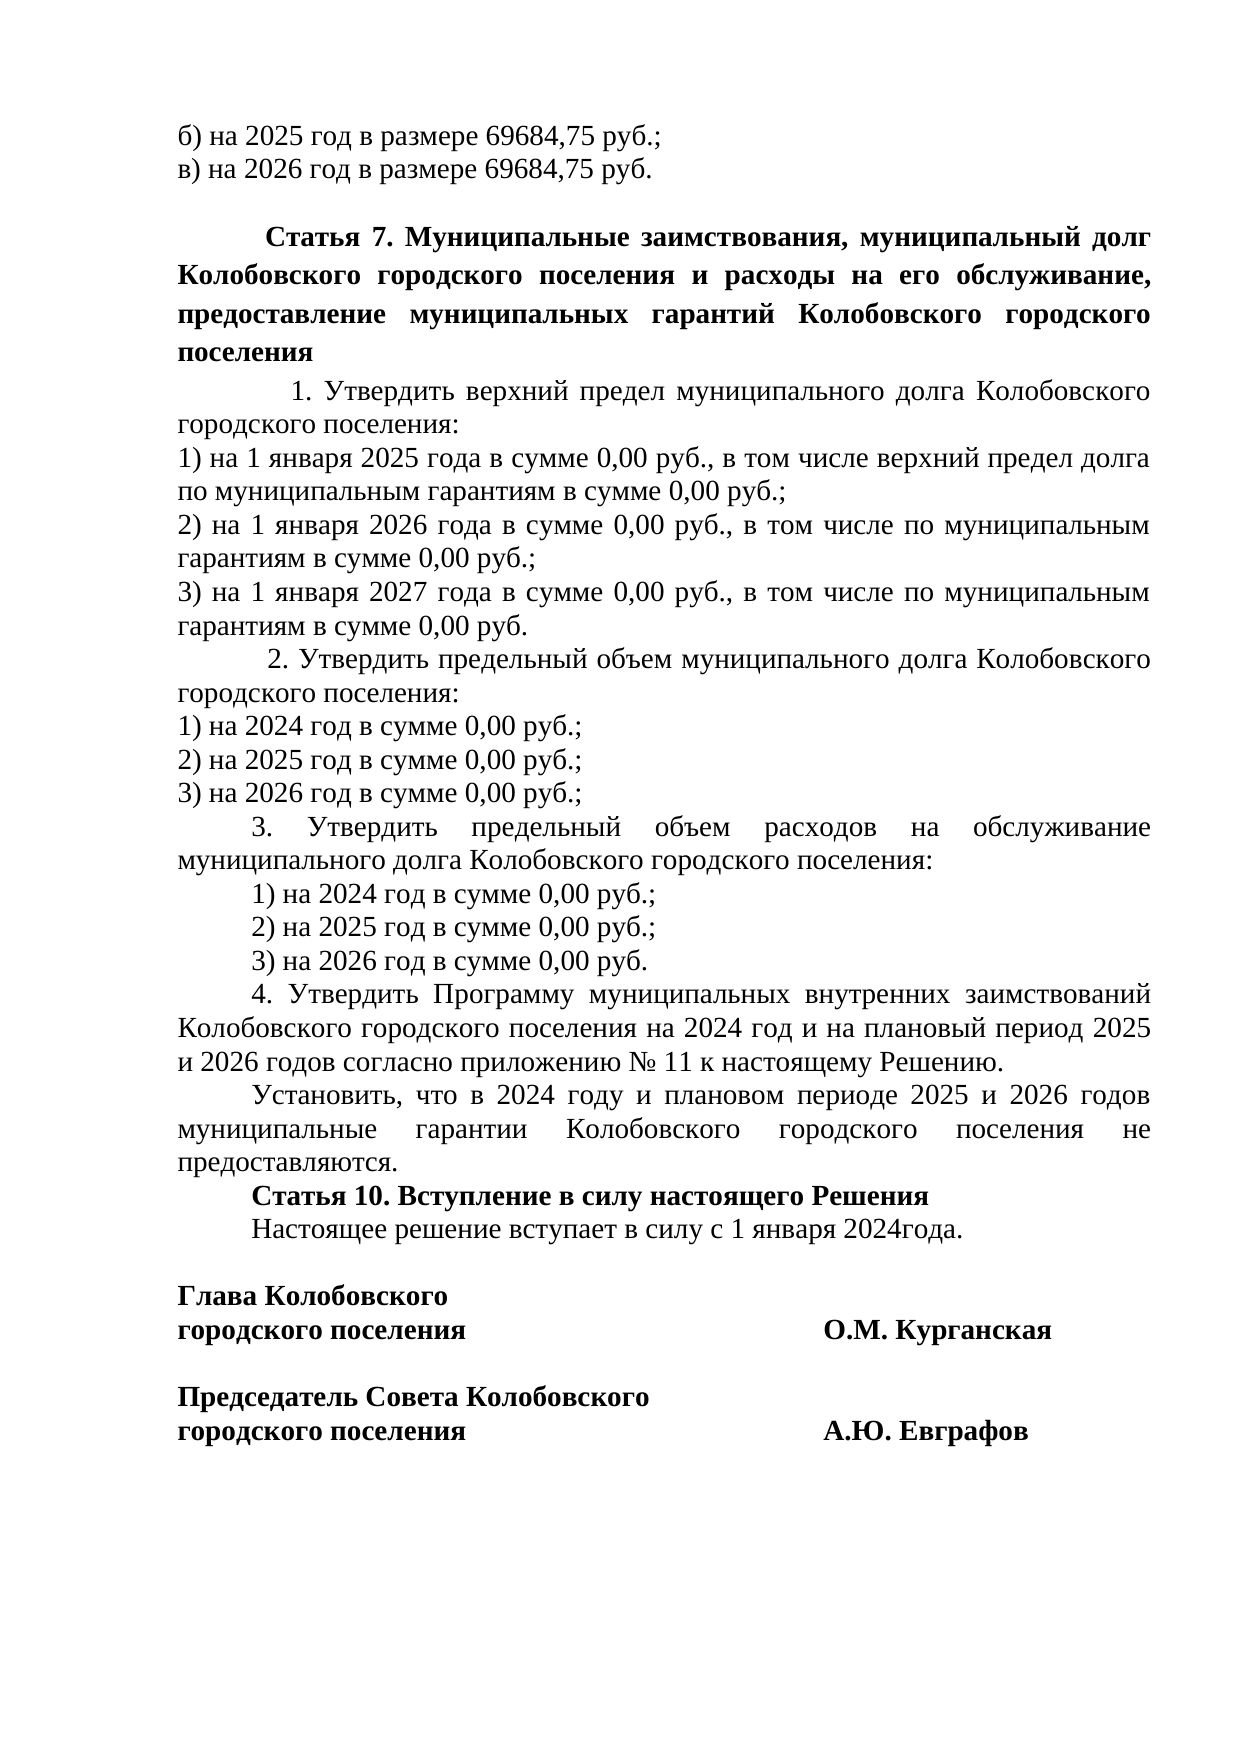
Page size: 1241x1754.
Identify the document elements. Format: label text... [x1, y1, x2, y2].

text 4. Утвердить Программу муниципальных внутренних заимствований Колобовского городского поселения на 2024 год и на плановый период 2025 и 2026 годов согласно приложению № 11 к настоящему Решению. [177, 977, 1152, 1077]
text б) на 2025 год в размере 69684,75 руб.; [177, 118, 1152, 152]
text 2) на 2025 год в сумме 0,00 руб.; [177, 742, 1152, 775]
text Статья 10. Вступление в силу настоящего Решения [177, 1178, 1152, 1211]
text Глава Колобовского [177, 1278, 1152, 1312]
text 2) на 1 января 2026 года в сумме 0,00 руб., в том числе по муниципальным гарантиям в сумме 0,00 руб.; [177, 507, 1152, 574]
text в) на 2026 год в размере 69684,75 руб. [177, 152, 1152, 185]
text Настоящее решение вступает в силу с 1 января 2024года. [177, 1211, 1152, 1245]
text городского поселения А.Ю. Евграфов [177, 1413, 1152, 1446]
text 3. Утвердить предельный объем расходов на обслуживание муниципального долга Колобовского городского поселения: [177, 809, 1152, 876]
text Установить, что в 2024 году и плановом периоде 2025 и 2026 годов муниципальные гарантии Колобовского городского поселения не предоставляются. [177, 1077, 1152, 1178]
text 3) на 2026 год в сумме 0,00 руб.; [177, 775, 1152, 809]
text 2. Утвердить предельный объем муниципального долга Колобовского городского поселения: [177, 641, 1152, 708]
text Статья 7. Муниципальные заимствования, муниципальный долг Колобовского городского поселения и расходы на его обслуживание, предоставление муниципальных гарантий Колобовского городского поселения [177, 219, 1152, 368]
text 1) на 2024 год в сумме 0,00 руб.; [177, 708, 1152, 742]
text 3) на 2026 год в сумме 0,00 руб. [177, 943, 1152, 977]
text 1) на 1 января 2025 года в сумме 0,00 руб., в том числе верхний предел долга по муниципальным гарантиям в сумме 0,00 руб.; [177, 440, 1152, 507]
text 2) на 2025 год в сумме 0,00 руб.; [177, 909, 1152, 943]
text 1) на 2024 год в сумме 0,00 руб.; [177, 876, 1152, 909]
text городского поселения О.М. Курганская [177, 1312, 1152, 1346]
text 3) на 1 января 2027 года в сумме 0,00 руб., в том числе по муниципальным гарантиям в сумме 0,00 руб. [177, 574, 1152, 641]
text Председатель Совета Колобовского [177, 1379, 1152, 1413]
text 1. Утвердить верхний предел муниципального долга Колобовского городского поселения: [177, 373, 1152, 440]
